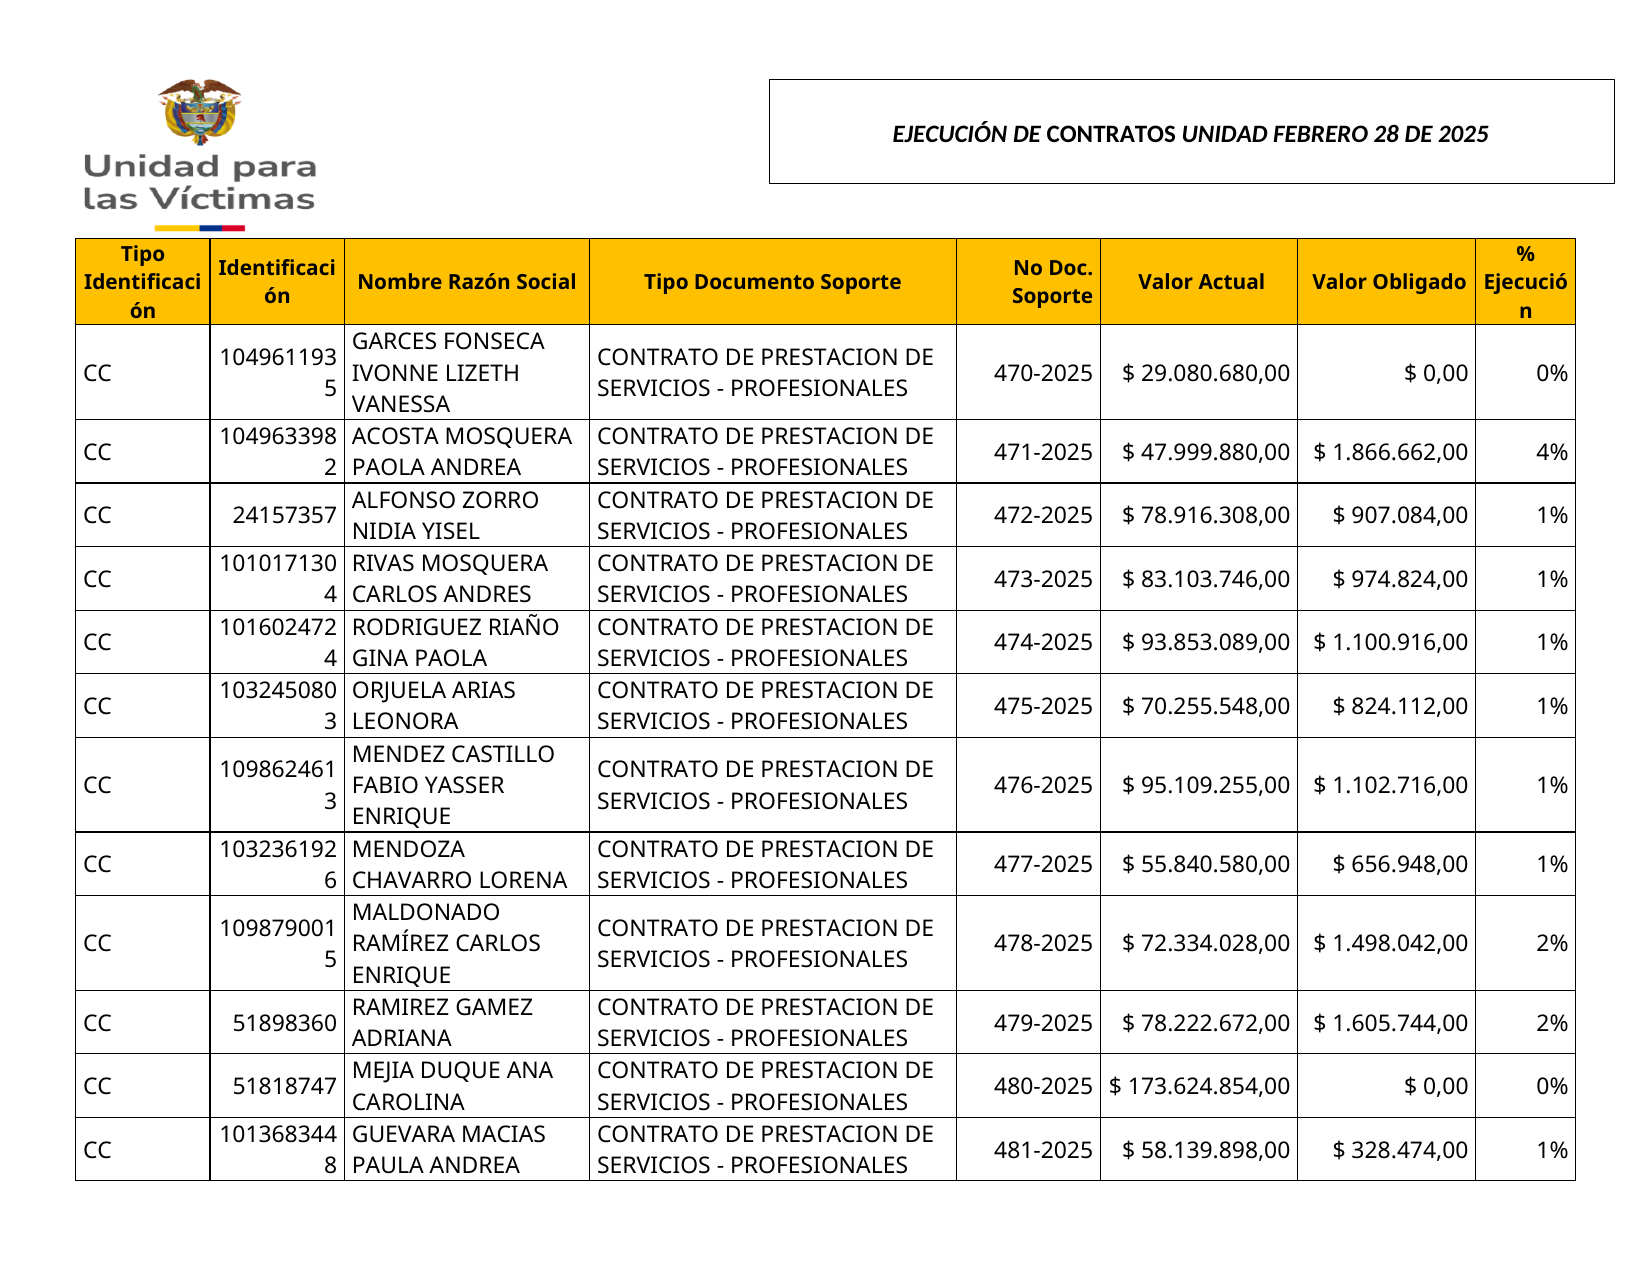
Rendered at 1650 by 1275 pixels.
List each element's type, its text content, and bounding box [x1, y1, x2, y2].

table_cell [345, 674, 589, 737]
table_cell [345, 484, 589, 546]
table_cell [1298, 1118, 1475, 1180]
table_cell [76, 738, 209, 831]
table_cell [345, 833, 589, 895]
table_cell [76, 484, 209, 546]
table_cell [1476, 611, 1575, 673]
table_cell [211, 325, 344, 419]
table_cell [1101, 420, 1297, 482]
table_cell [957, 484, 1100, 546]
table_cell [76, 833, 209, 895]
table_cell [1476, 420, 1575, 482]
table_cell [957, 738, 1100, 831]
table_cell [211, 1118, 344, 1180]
table_header Tipo Documento Soporte [590, 239, 956, 324]
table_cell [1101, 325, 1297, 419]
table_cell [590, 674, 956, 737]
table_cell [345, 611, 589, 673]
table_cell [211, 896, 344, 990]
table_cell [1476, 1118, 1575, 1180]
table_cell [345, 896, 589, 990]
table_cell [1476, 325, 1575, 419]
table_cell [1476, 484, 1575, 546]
table_header Identificación [211, 239, 344, 324]
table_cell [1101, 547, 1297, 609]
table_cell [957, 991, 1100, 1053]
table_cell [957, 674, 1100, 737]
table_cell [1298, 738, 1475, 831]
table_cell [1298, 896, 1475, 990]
table_header Tipo Identificación [76, 239, 209, 324]
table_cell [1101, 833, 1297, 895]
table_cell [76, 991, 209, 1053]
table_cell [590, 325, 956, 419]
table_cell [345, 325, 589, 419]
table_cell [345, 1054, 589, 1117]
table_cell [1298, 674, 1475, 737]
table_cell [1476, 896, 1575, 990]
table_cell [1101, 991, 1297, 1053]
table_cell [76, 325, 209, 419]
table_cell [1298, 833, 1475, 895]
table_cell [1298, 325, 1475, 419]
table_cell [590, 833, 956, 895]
table_header No Doc. Soporte [957, 239, 1100, 324]
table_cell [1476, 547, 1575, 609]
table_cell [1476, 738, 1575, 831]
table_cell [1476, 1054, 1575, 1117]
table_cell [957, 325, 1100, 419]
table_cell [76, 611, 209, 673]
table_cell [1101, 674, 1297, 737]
table_header Nombre Razón Social [345, 239, 589, 324]
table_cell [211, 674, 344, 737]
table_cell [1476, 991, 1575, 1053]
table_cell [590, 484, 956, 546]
table_header Valor Actual [1101, 239, 1297, 324]
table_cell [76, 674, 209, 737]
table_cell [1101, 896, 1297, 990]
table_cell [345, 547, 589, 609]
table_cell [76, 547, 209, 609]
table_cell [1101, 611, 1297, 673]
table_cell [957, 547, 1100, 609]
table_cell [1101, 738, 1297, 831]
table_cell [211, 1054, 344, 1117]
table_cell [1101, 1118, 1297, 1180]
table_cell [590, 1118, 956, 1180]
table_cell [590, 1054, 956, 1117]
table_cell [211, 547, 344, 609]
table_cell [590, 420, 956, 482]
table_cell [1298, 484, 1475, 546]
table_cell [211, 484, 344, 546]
table_header % Ejecución [1476, 239, 1575, 324]
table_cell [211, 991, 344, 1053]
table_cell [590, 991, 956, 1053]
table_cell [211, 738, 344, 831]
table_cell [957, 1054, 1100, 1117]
picture [75, 73, 335, 238]
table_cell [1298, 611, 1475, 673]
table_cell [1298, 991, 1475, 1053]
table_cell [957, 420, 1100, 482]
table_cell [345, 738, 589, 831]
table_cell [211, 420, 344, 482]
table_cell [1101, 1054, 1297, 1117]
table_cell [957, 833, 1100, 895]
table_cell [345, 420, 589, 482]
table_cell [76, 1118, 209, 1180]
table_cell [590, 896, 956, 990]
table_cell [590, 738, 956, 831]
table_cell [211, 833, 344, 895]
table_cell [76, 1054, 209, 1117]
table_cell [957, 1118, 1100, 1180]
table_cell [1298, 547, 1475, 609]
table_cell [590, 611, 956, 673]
table_header Valor Obligado [1298, 239, 1475, 324]
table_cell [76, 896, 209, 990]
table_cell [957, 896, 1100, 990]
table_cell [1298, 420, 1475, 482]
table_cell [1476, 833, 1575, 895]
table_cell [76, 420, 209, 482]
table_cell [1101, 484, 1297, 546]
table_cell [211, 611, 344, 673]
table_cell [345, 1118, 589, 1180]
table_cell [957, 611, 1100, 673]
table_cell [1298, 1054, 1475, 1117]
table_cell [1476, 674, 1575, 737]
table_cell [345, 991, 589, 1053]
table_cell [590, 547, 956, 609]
